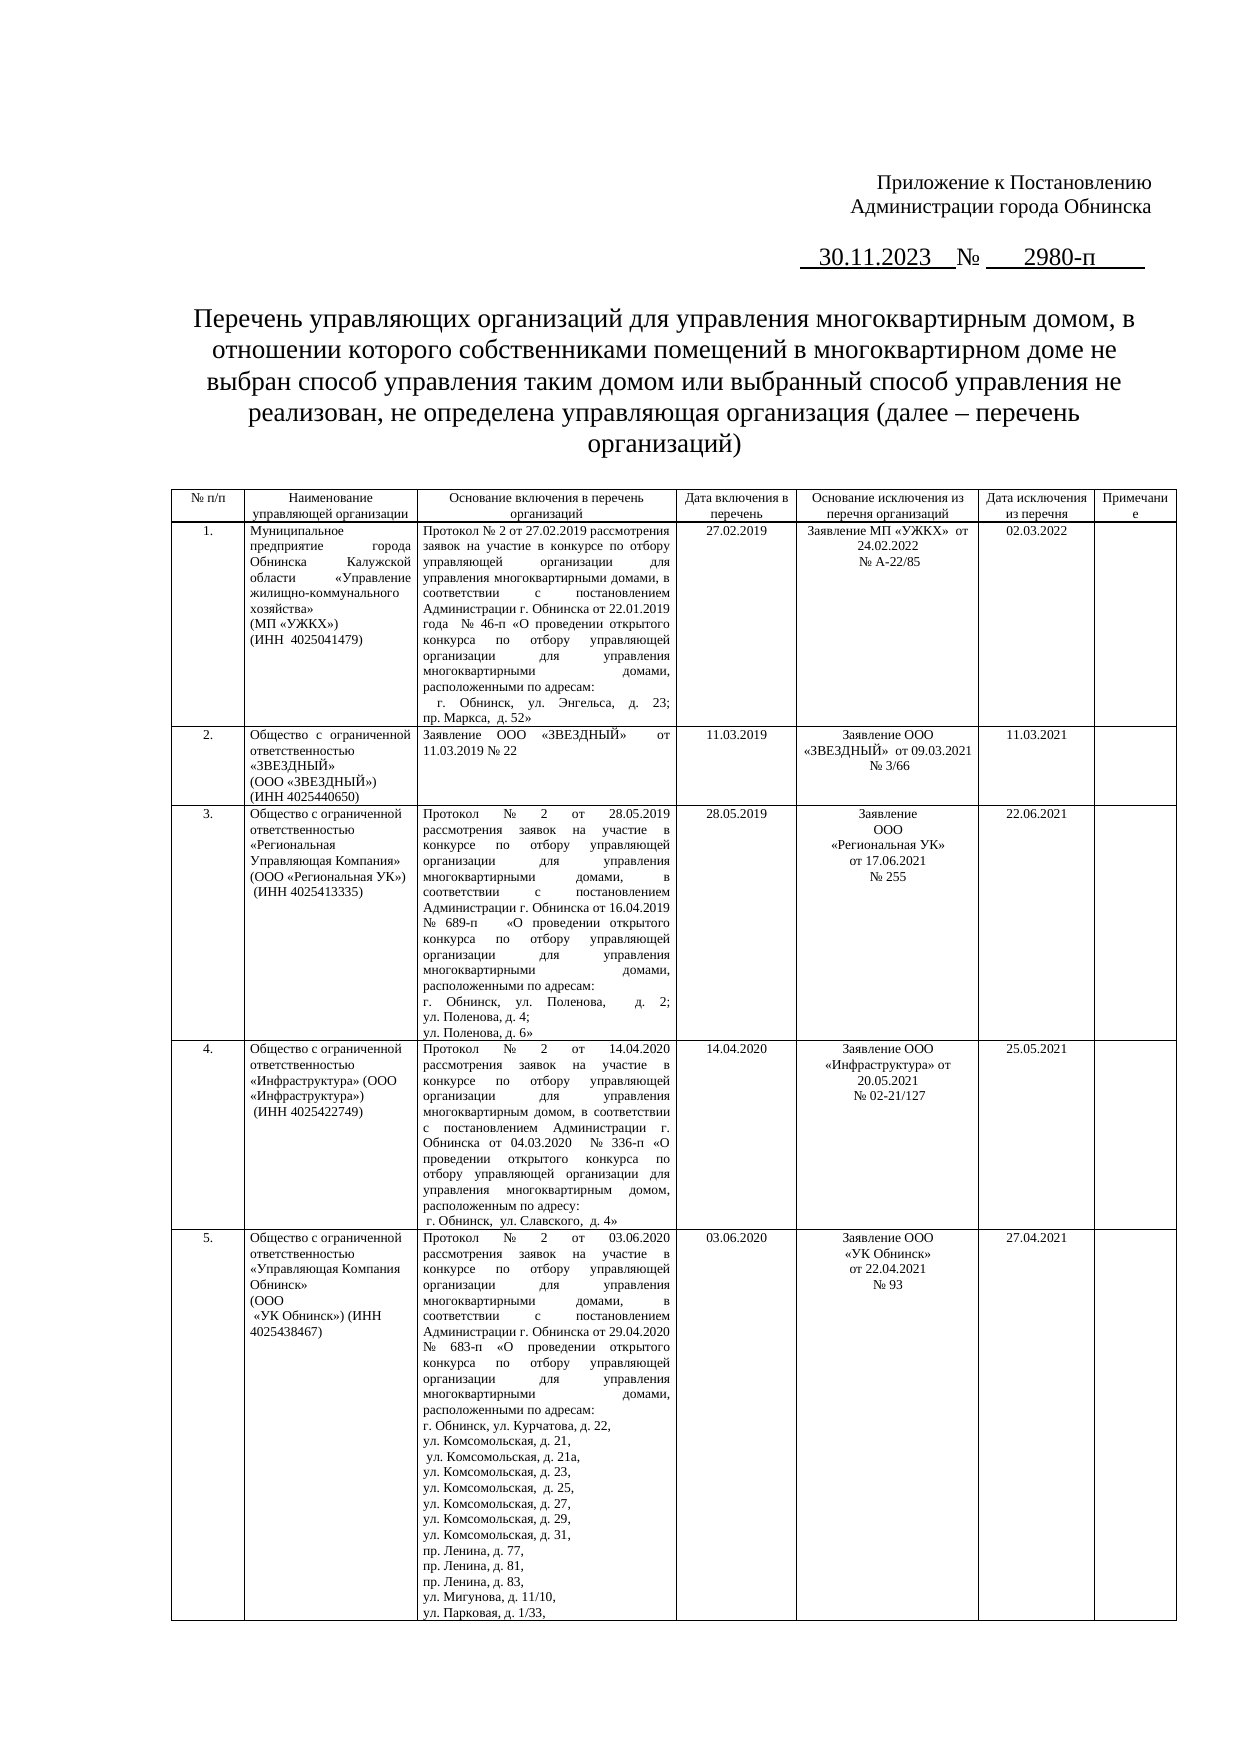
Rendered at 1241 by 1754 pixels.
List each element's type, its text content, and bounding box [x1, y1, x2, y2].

table_header Дата исключения из перечня [979, 490, 1094, 521]
table_header № п/п [172, 490, 244, 521]
table_cell [1095, 1041, 1176, 1229]
text 30.11.2023 № 2980-п . [177, 242, 1152, 271]
table_cell Протокол № 2 от 14.04.2020 рассмотрения заявок на участие в конкурсе по отбору управляющей организации для управления многоквартирным домом, в соответствии с постановлением Администрации г. Обнинска от 04.03.2020 № 336-п «О проведении открытого конкурса по отбору управляющей организации для управления многоквартирным домом, расположенным по адресу: г. Обнинск, ул. Славского, д. 4» [418, 1041, 676, 1229]
table_cell Заявление ООО «ЗВЕЗДНЫЙ» от 09.03.2021 № 3/66 [797, 727, 978, 805]
table_cell Заявление ООО «Инфраструктура» от 20.05.2021 № 02-21/127 [797, 1041, 978, 1229]
table_cell 3. [172, 806, 244, 1040]
table_cell Заявление ООО «УК Обнинск» от 22.04.2021 № 93 [797, 1230, 978, 1620]
table_header Основание включения в перечень организаций [418, 490, 676, 521]
text Перечень управляющих организаций для управления многоквартирным домом, в отношении которого собственниками помещений в многоквартирном доме не выбран способ управления таким домом или выбранный способ управления не реализован, не определена управляющая организация (далее – перечень организаций) [177, 302, 1152, 458]
table_header Основание исключения из перечня организаций [797, 490, 978, 521]
table_cell 1. [172, 523, 244, 726]
table_cell 11.03.2019 [677, 727, 796, 805]
table_header Дата включения в перечень [677, 490, 796, 521]
table_cell 02.03.2022 [979, 523, 1094, 726]
table_cell 25.05.2021 [979, 1041, 1094, 1229]
table_cell 5. [172, 1230, 244, 1620]
table_cell 22.06.2021 [979, 806, 1094, 1040]
table_header Примечание [1095, 490, 1176, 521]
table_cell 27.02.2019 [677, 523, 796, 726]
table_cell 11.03.2021 [979, 727, 1094, 805]
table_cell Протокол № 2 от 28.05.2019 рассмотрения заявок на участие в конкурсе по отбору управляющей организации для управления многоквартирными домами, в соответствии с постановлением Администрации г. Обнинска от 16.04.2019 № 689-п «О проведении открытого конкурса по отбору управляющей организации для управления многоквартирными домами, расположенными по адресам: г. Обнинск, ул. Поленова, д. 2; ул. Поленова, д. 4; ул. Поленова, д. 6» [418, 806, 676, 1040]
table_cell 2. [172, 727, 244, 805]
table_cell Муниципальное предприятие города Обнинска Калужской области «Управление жилищно-коммунального хозяйства» (МП «УЖКХ») (ИНН 4025041479) [245, 523, 417, 726]
table_cell Заявление ООО «Региональная УК» от 17.06.2021 № 255 [797, 806, 978, 1040]
table_cell Общество с ограниченной ответственностью «Управляющая Компания Обнинск» (ООО «УК Обнинск») (ИНН 4025438467) [245, 1230, 417, 1620]
table_header Наименование управляющей организации [245, 490, 417, 521]
table_cell [1095, 727, 1176, 805]
table_cell [1095, 806, 1176, 1040]
table_cell 14.04.2020 [677, 1041, 796, 1229]
table_cell [1095, 523, 1176, 726]
text Администрации города Обнинска [177, 194, 1152, 218]
table_cell Протокол № 2 от 27.02.2019 рассмотрения заявок на участие в конкурсе по отбору управляющей организации для управления многоквартирными домами, в соответствии с постановлением Администрации г. Обнинска от 22.01.2019 года № 46-п «О проведении открытого конкурса по отбору управляющей организации для управления многоквартирными домами, расположенными по адресам: г. Обнинск, ул. Энгельса, д. 23; пр. Маркса, д. 52» [418, 523, 676, 726]
table_cell 03.06.2020 [677, 1230, 796, 1620]
text Приложение к Постановлению [177, 170, 1152, 194]
table_cell 27.04.2021 [979, 1230, 1094, 1620]
table_cell 4. [172, 1041, 244, 1229]
table_cell Заявление ООО «ЗВЕЗДНЫЙ» от 11.03.2019 № 22 [418, 727, 676, 805]
table_cell Общество с ограниченной ответственностью «Инфраструктура» (ООО «Инфраструктура») (ИНН 4025422749) [245, 1041, 417, 1229]
table_cell Заявление МП «УЖКХ» от 24.02.2022 № А-22/85 [797, 523, 978, 726]
table_cell Общество с ограниченной ответственностью «ЗВЕЗДНЫЙ» (ООО «ЗВЕЗДНЫЙ») (ИНН 4025440650) [245, 727, 417, 805]
table_cell 28.05.2019 [677, 806, 796, 1040]
table_cell Общество с ограниченной ответственностью «Региональная Управляющая Компания» (ООО «Региональная УК») (ИНН 4025413335) [245, 806, 417, 1040]
table_cell [1095, 1230, 1176, 1620]
